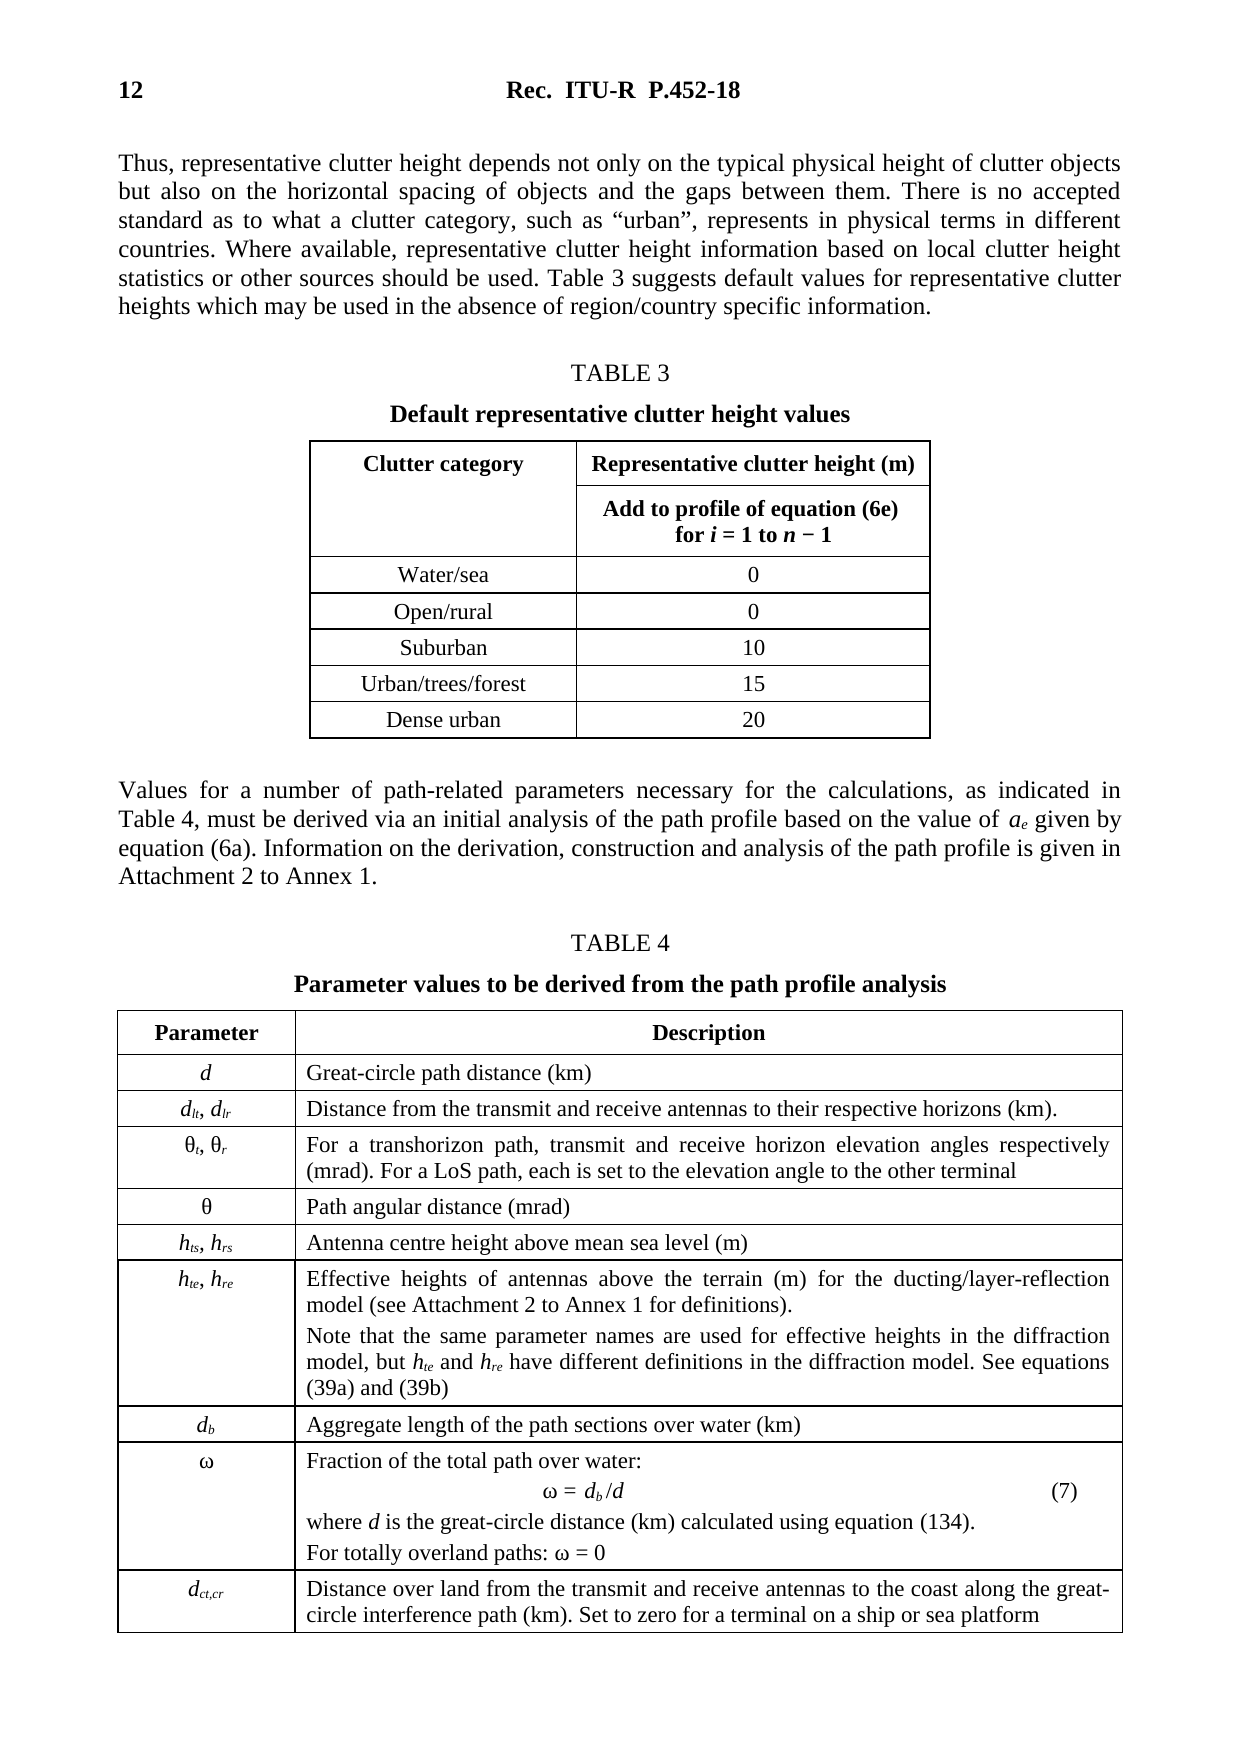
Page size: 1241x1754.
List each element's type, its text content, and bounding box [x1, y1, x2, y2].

table_cell Fraction of the total path over water: ω = db /d (7) where d is the great-circle distance (km) calculated using equation (134). For totally overland paths: ω = 0 [296, 1443, 1122, 1569]
table_cell Urban/trees/forest [311, 666, 576, 701]
table_cell Antenna centre height above mean sea level (m) [296, 1225, 1122, 1259]
table_cell θt, θr [118, 1127, 295, 1188]
table_cell Distance from the transmit and receive antennas to their respective horizons (km). [296, 1091, 1122, 1126]
text Thus, representative clutter height depends not only on the typical physical height of clutter objects but also on the horizontal spacing of objects and the gaps between them. There is no accepted standard as to what a clutter category, such as “urban”, represents in physical terms in different countries. Where available, representative clutter height information based on local clutter height statistics or other sources should be used. Table 3 suggests default values for representative clutter heights which may be used in the absence of region/country specific information. [118, 148, 1122, 320]
table_header Parameter [118, 1011, 295, 1054]
text TABLE 4 [118, 928, 1122, 956]
table_cell 20 [577, 702, 929, 737]
text TABLE 3 [118, 358, 1122, 386]
table_cell Open/rural [311, 594, 576, 628]
title Parameter values to be derived from the path profile analysis [118, 969, 1122, 998]
table_cell 10 [577, 630, 929, 664]
table_cell dlt, dlr [118, 1091, 295, 1126]
table_header Clutter category [311, 442, 576, 485]
table_cell Suburban [311, 630, 576, 664]
title Default representative clutter height values [118, 399, 1122, 428]
table_cell Distance over land from the transmit and receive antennas to the coast along the great-circle interference path (km). Set to zero for a terminal on a ship or sea platform [296, 1571, 1122, 1632]
table_cell 15 [577, 666, 929, 701]
table_cell Path angular distance (mrad) [296, 1189, 1122, 1223]
table_cell db [119, 1407, 294, 1441]
table_cell [311, 485, 576, 556]
table_cell hts, hrs [118, 1225, 295, 1259]
table_cell Water/sea [311, 557, 576, 592]
table_cell θ [118, 1189, 295, 1223]
table_cell Add to profile of equation (6e) for i = 1 to n − 1 [577, 486, 929, 556]
table_cell Dense urban [311, 702, 576, 737]
table_cell hte, hre [119, 1261, 294, 1405]
table_header Description [296, 1011, 1122, 1054]
table_cell 0 [577, 557, 929, 592]
table_cell Great-circle path distance (km) [296, 1055, 1122, 1090]
table_cell For a transhorizon path, transmit and receive horizon elevation angles respectively (mrad). For a LoS path, each is set to the elevation angle to the other terminal [296, 1127, 1122, 1188]
text Values for a number of path-related parameters necessary for the calculations, as indicated in Table 4, must be derived via an initial analysis of the path profile based on the value of ae given by equation (6a). Information on the derivation, construction and analysis of the path profile is given in Attachment 2 to Annex 1. [118, 775, 1122, 890]
table_cell ω [119, 1443, 294, 1569]
table_cell d [118, 1055, 295, 1090]
table_cell dct,cr [119, 1571, 294, 1632]
table_header Representative clutter height (m) [577, 442, 929, 485]
table_cell Effective heights of antennas above the terrain (m) for the ducting/layer-reflection model (see Attachment 2 to Annex 1 for definitions). Note that the same parameter names are used for effective heights in the diffraction model, but hte and hre have different definitions in the diffraction model. See equations (39a) and (39b) [296, 1261, 1122, 1405]
table_cell Aggregate length of the path sections over water (km) [296, 1407, 1122, 1441]
table_cell 0 [577, 594, 929, 628]
